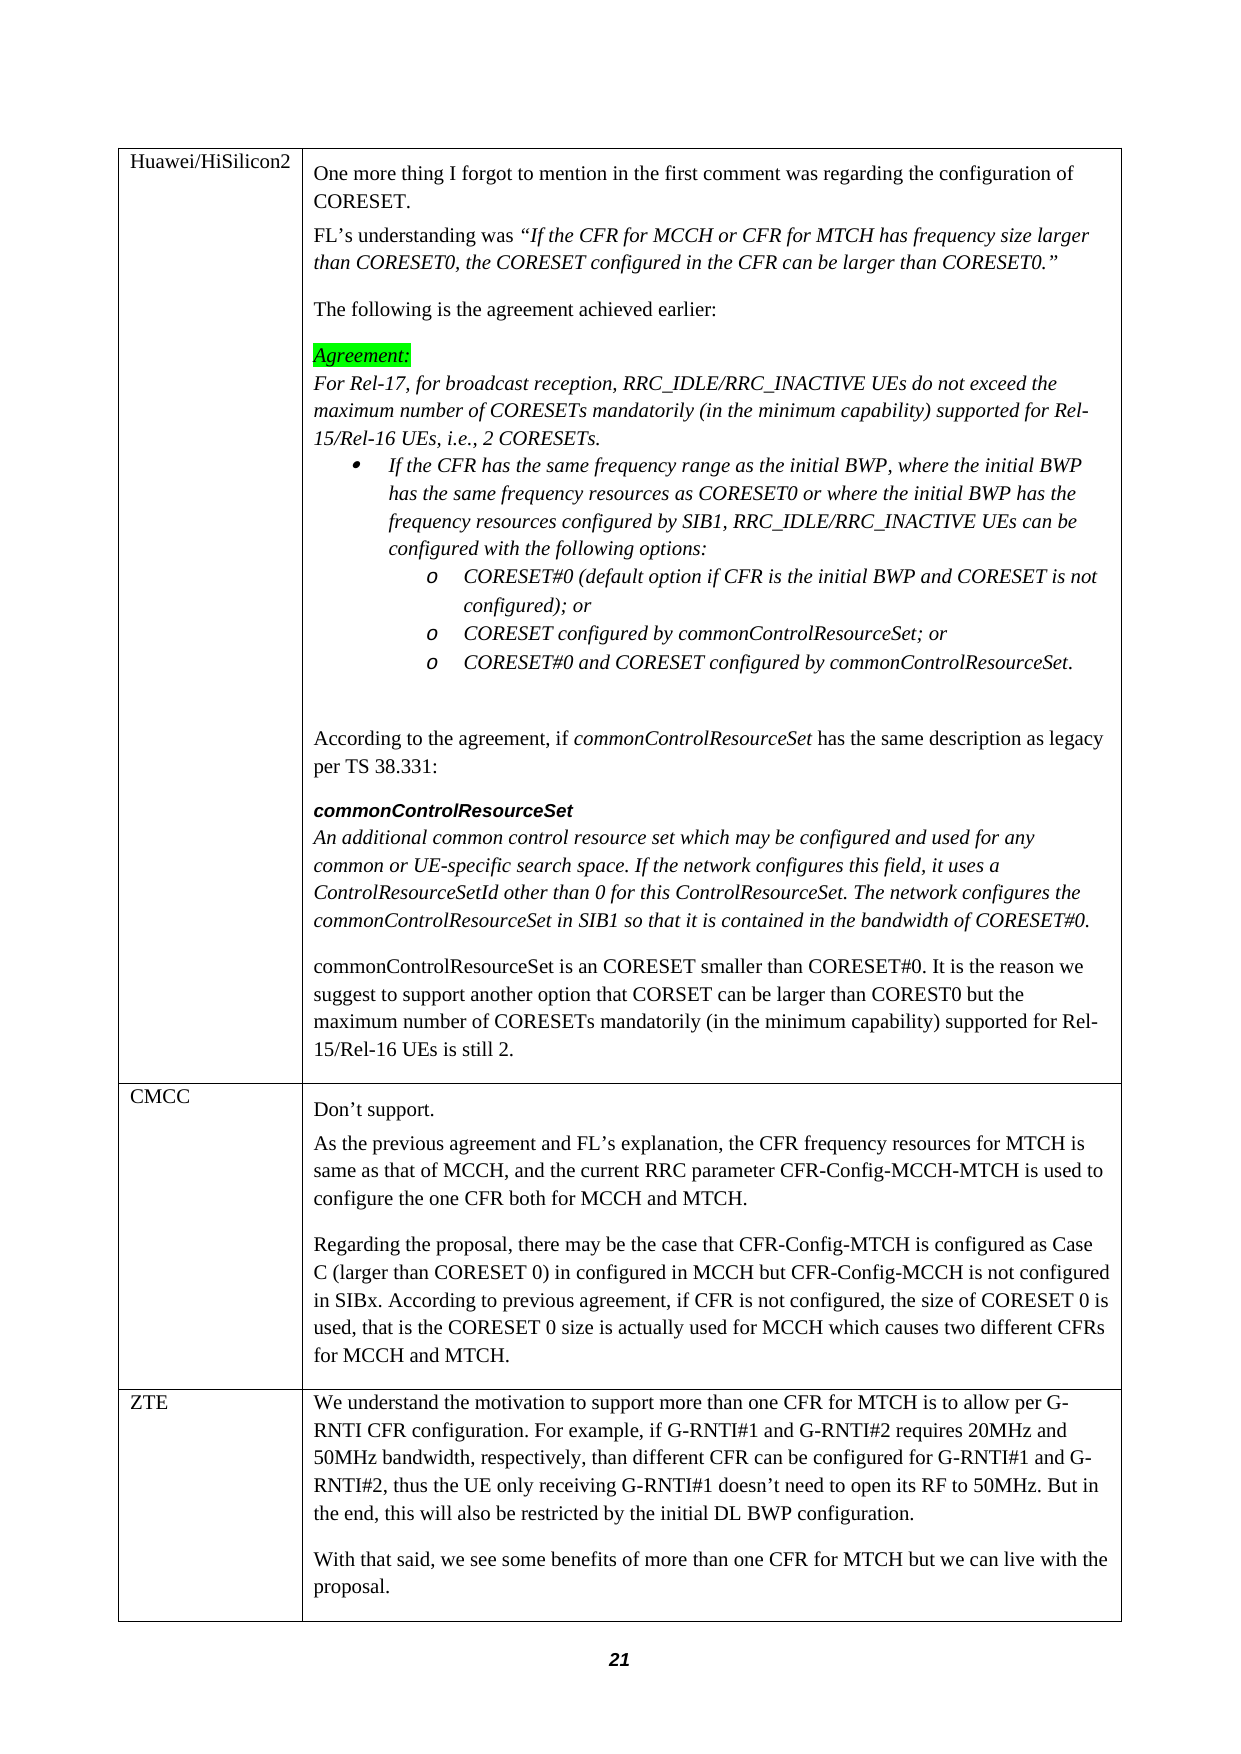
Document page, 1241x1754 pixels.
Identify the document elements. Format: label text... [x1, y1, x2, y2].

table_cell One more thing I forgot to mention in the first comment was regarding the configuration of CORESET. FL’s understanding was “If the CFR for MCCH or CFR for MTCH has frequency size larger than CORESET0, the CORESET configured in the CFR can be larger than CORESET0.” The following is the agreement achieved earlier: Agreement: For Rel-17, for broadcast reception, RRC_IDLE/RRC_INACTIVE UEs do not exceed the maximum number of CORESETs mandatorily (in the minimum capability) supported for Rel-15/Rel-16 UEs, i.e., 2 CORESETs. If the CFR has the same frequency range as the initial BWP, where the initial BWP has the same frequency resources as CORESET0 or where the initial BWP has the frequency resources configured by SIB1, RRC_IDLE/RRC_INACTIVE UEs can be configured with the following options: CORESET#0 (default option if CFR is the initial BWP and CORESET is not configured); or CORESET configured by commonControlResourceSet; or CORESET#0 and CORESET configured by commonControlResourceSet. According to the agreement, if commonControlResourceSet has the same description as legacy per TS 38.331: commonControlResourceSet An additional common control resource set which may be configured and used for any common or UE-specific search space. If the network configures this field, it uses a ControlResourceSetId other than 0 for this ControlResourceSet. The network configures the commonControlResourceSet in SIB1 so that it is contained in the bandwidth of CORESET#0. commonControlResourceSet is an CORESET smaller than CORESET#0. It is the reason we suggest to support another option that CORSET can be larger than COREST0 but the maximum number of CORESETs mandatorily (in the minimum capability) supported for Rel-15/Rel-16 UEs is still 2. [303, 149, 1121, 1083]
table_cell CMCC [119, 1084, 302, 1389]
table_cell Huawei/HiSilicon2 [119, 149, 302, 1083]
table_cell Don’t support. As the previous agreement and FL’s explanation, the CFR frequency resources for MTCH is same as that of MCCH, and the current RRC parameter CFR-Config-MCCH-MTCH is used to configure the one CFR both for MCCH and MTCH. Regarding the proposal, there may be the case that CFR-Config-MTCH is configured as Case C (larger than CORESET 0) in configured in MCCH but CFR-Config-MCCH is not configured in SIBx. According to previous agreement, if CFR is not configured, the size of CORESET 0 is used, that is the CORESET 0 size is actually used for MCCH which causes two different CFRs for MCCH and MTCH. [303, 1084, 1121, 1389]
table_cell ZTE [119, 1390, 302, 1621]
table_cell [303, 1390, 1121, 1621]
